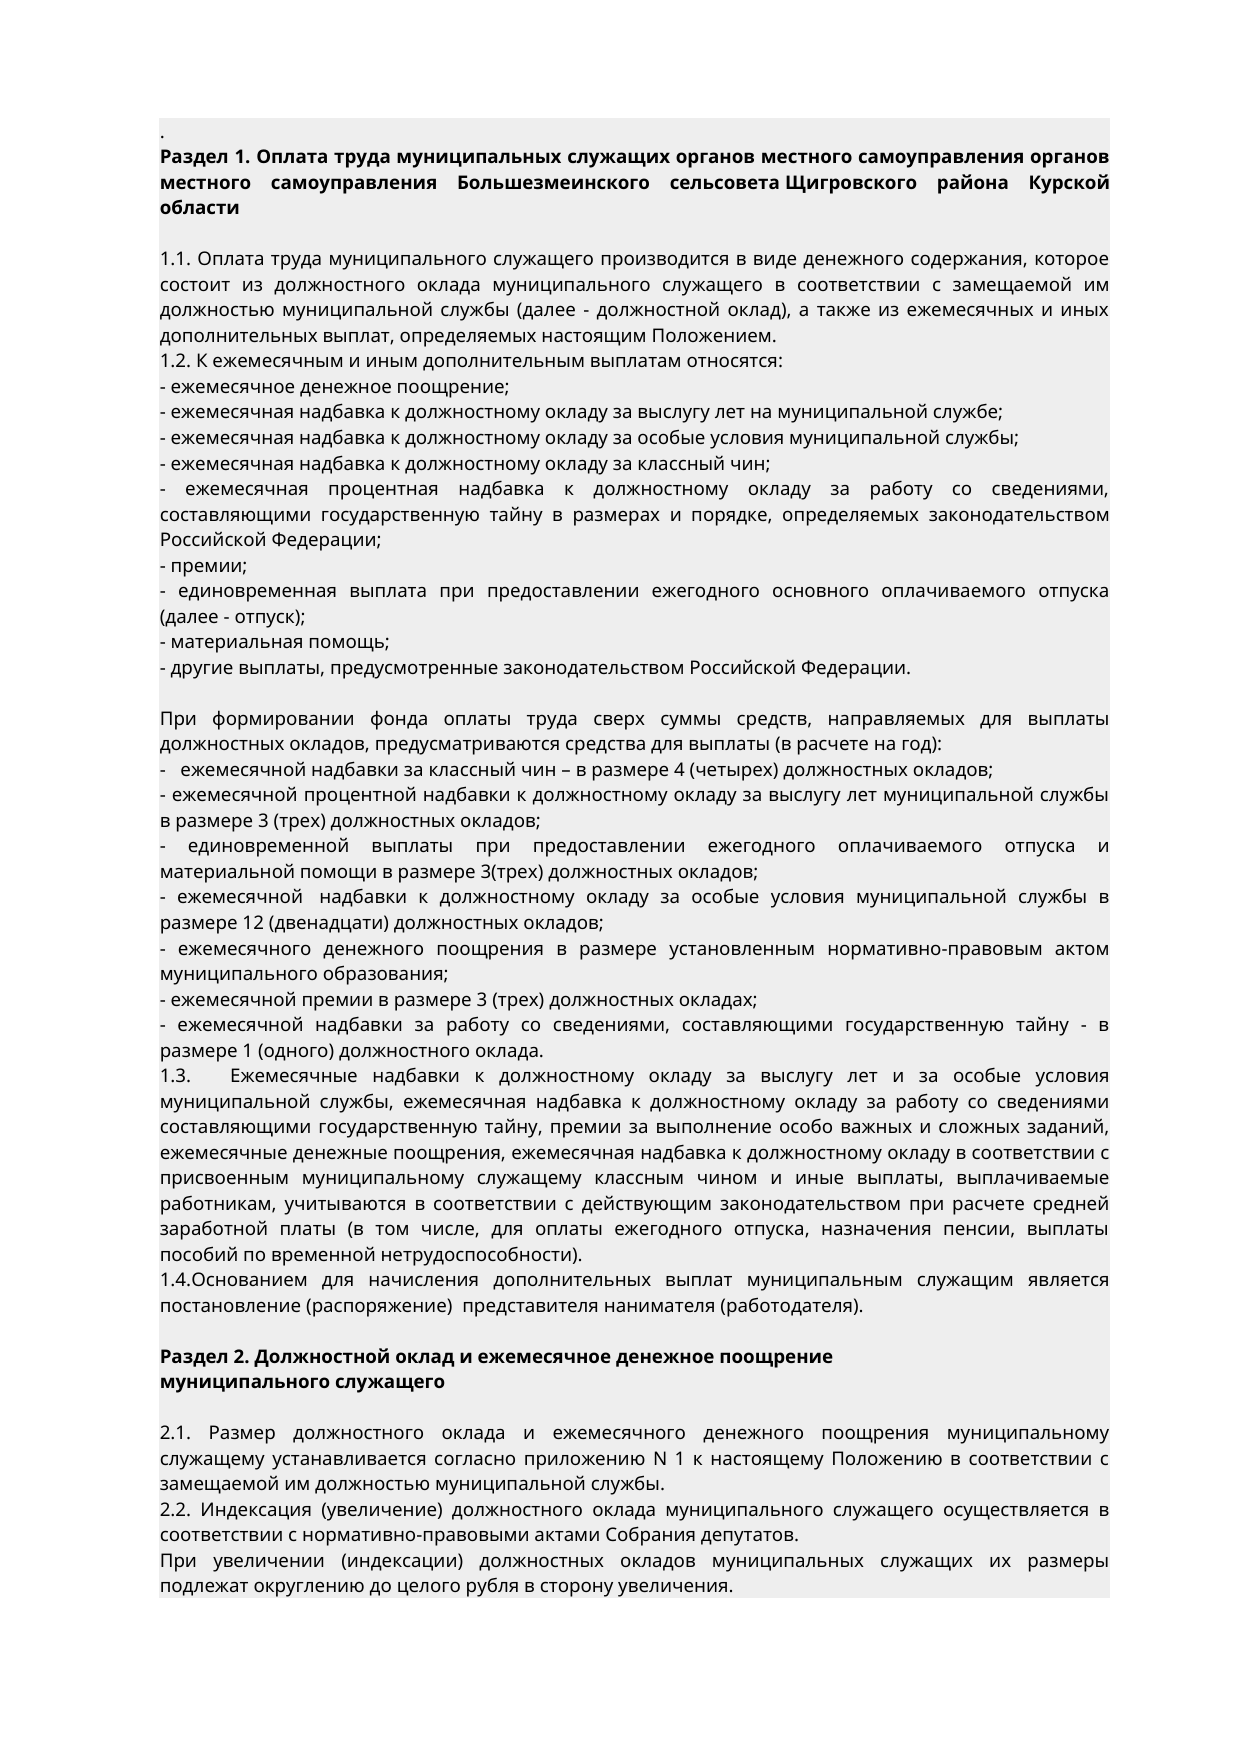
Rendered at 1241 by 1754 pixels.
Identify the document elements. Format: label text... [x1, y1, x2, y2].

text - ежемесячная надбавка к должностному окладу за классный чин; [159, 450, 1110, 475]
text При увеличении (индексации) должностных окладов муниципальных служащих их размеры подлежат округлению до целого рубля в сторону увеличения. [159, 1547, 1110, 1598]
text Раздел 2. Должностной оклад и ежемесячное денежное поощрение [159, 1343, 1110, 1369]
text Раздел 1. Оплата труда муниципальных служащих органов местного самоуправления органов местного самоуправления Большезмеинского сельсовета Щигровского района Курской области [159, 144, 1110, 220]
text - ежемесячной премии в размере 3 (трех) должностных окладах; [159, 986, 1110, 1011]
text - ежемесячного денежного поощрения в размере установленным нормативно-правовым актом муниципального образования; [159, 935, 1110, 986]
text 1.2. К ежемесячным и иным дополнительным выплатам относятся: [159, 348, 1110, 373]
text 1.3. Ежемесячные надбавки к должностному окладу за выслугу лет и за особые условия муниципальной службы, ежемесячная надбавка к должностному окладу за работу со сведениями составляющими государственную тайну, премии за выполнение особо важных и сложных заданий, ежемесячные денежные поощрения, ежемесячная надбавка к должностному окладу в соответствии с присвоенным муниципальному служащему классным чином и иные выплаты, выплачиваемые работникам, учитываются в соответствии с действующим законодательством при расчете средней заработной платы (в том числе, для оплаты ежегодного отпуска, назначения пенсии, выплаты пособий по временной нетрудоспособности). [159, 1062, 1110, 1267]
text - ежемесячной надбавки к должностному окладу за особые условия муниципальной службы в размере 12 (двенадцати) должностных окладов; [159, 884, 1110, 935]
text - единовременная выплата при предоставлении ежегодного основного оплачиваемого отпуска (далее - отпуск); [159, 577, 1110, 628]
text - ежемесячная процентная надбавка к должностному окладу за работу со сведениями, составляющими государственную тайну в размерах и порядке, определяемых законодательством Российской Федерации; [159, 475, 1110, 552]
text - ежемесячной процентной надбавки к должностному окладу за выслугу лет муниципальной службы в размере 3 (трех) должностных окладов; [159, 782, 1110, 833]
text 1.1. Оплата труда муниципального служащего производится в виде денежного содержания, которое состоит из должностного оклада муниципального служащего в соответствии с замещаемой им должностью муниципальной службы (далее - должностной оклад), а также из ежемесячных и иных дополнительных выплат, определяемых настоящим Положением. [159, 246, 1110, 348]
text - ежемесячная надбавка к должностному окладу за выслугу лет на муниципальной службе; [159, 399, 1110, 424]
text - премии; [159, 552, 1110, 577]
text - ежемесячное денежное поощрение; [159, 373, 1110, 399]
text муниципального служащего [159, 1369, 1110, 1394]
text При формировании фонда оплаты труда сверх суммы средств, направляемых для выплаты должностных окладов, предусматриваются средства для выплаты (в расчете на год): [159, 705, 1110, 756]
text 2.2. Индексация (увеличение) должностного оклада муниципального служащего осуществляется в соответствии с нормативно-правовыми актами Собрания депутатов. [159, 1496, 1110, 1547]
text 2.1. Размер должностного оклада и ежемесячного денежного поощрения муниципальному служащему устанавливается согласно приложению N 1 к настоящему Положению в соответствии с замещаемой им должностью муниципальной службы. [159, 1420, 1110, 1496]
text - ежемесячной надбавки за работу со сведениями, составляющими государственную тайну - в размере 1 (одного) должностного оклада. [159, 1011, 1110, 1062]
text 1.4.Основанием для начисления дополнительных выплат муниципальным служащим является постановление (распоряжение) представителя нанимателя (работодателя). [159, 1267, 1110, 1318]
text - ежемесячной надбавки за классный чин – в размере 4 (четырех) должностных окладов; [159, 756, 1110, 782]
text - другие выплаты, предусмотренные законодательством Российской Федерации. [159, 654, 1110, 679]
text - единовременной выплаты при предоставлении ежегодного оплачиваемого отпуска и материальной помощи в размере 3(трех) должностных окладов; [159, 833, 1110, 884]
text - материальная помощь; [159, 628, 1110, 654]
text - ежемесячная надбавка к должностному окладу за особые условия муниципальной службы; [159, 424, 1110, 450]
text . [159, 118, 1110, 144]
